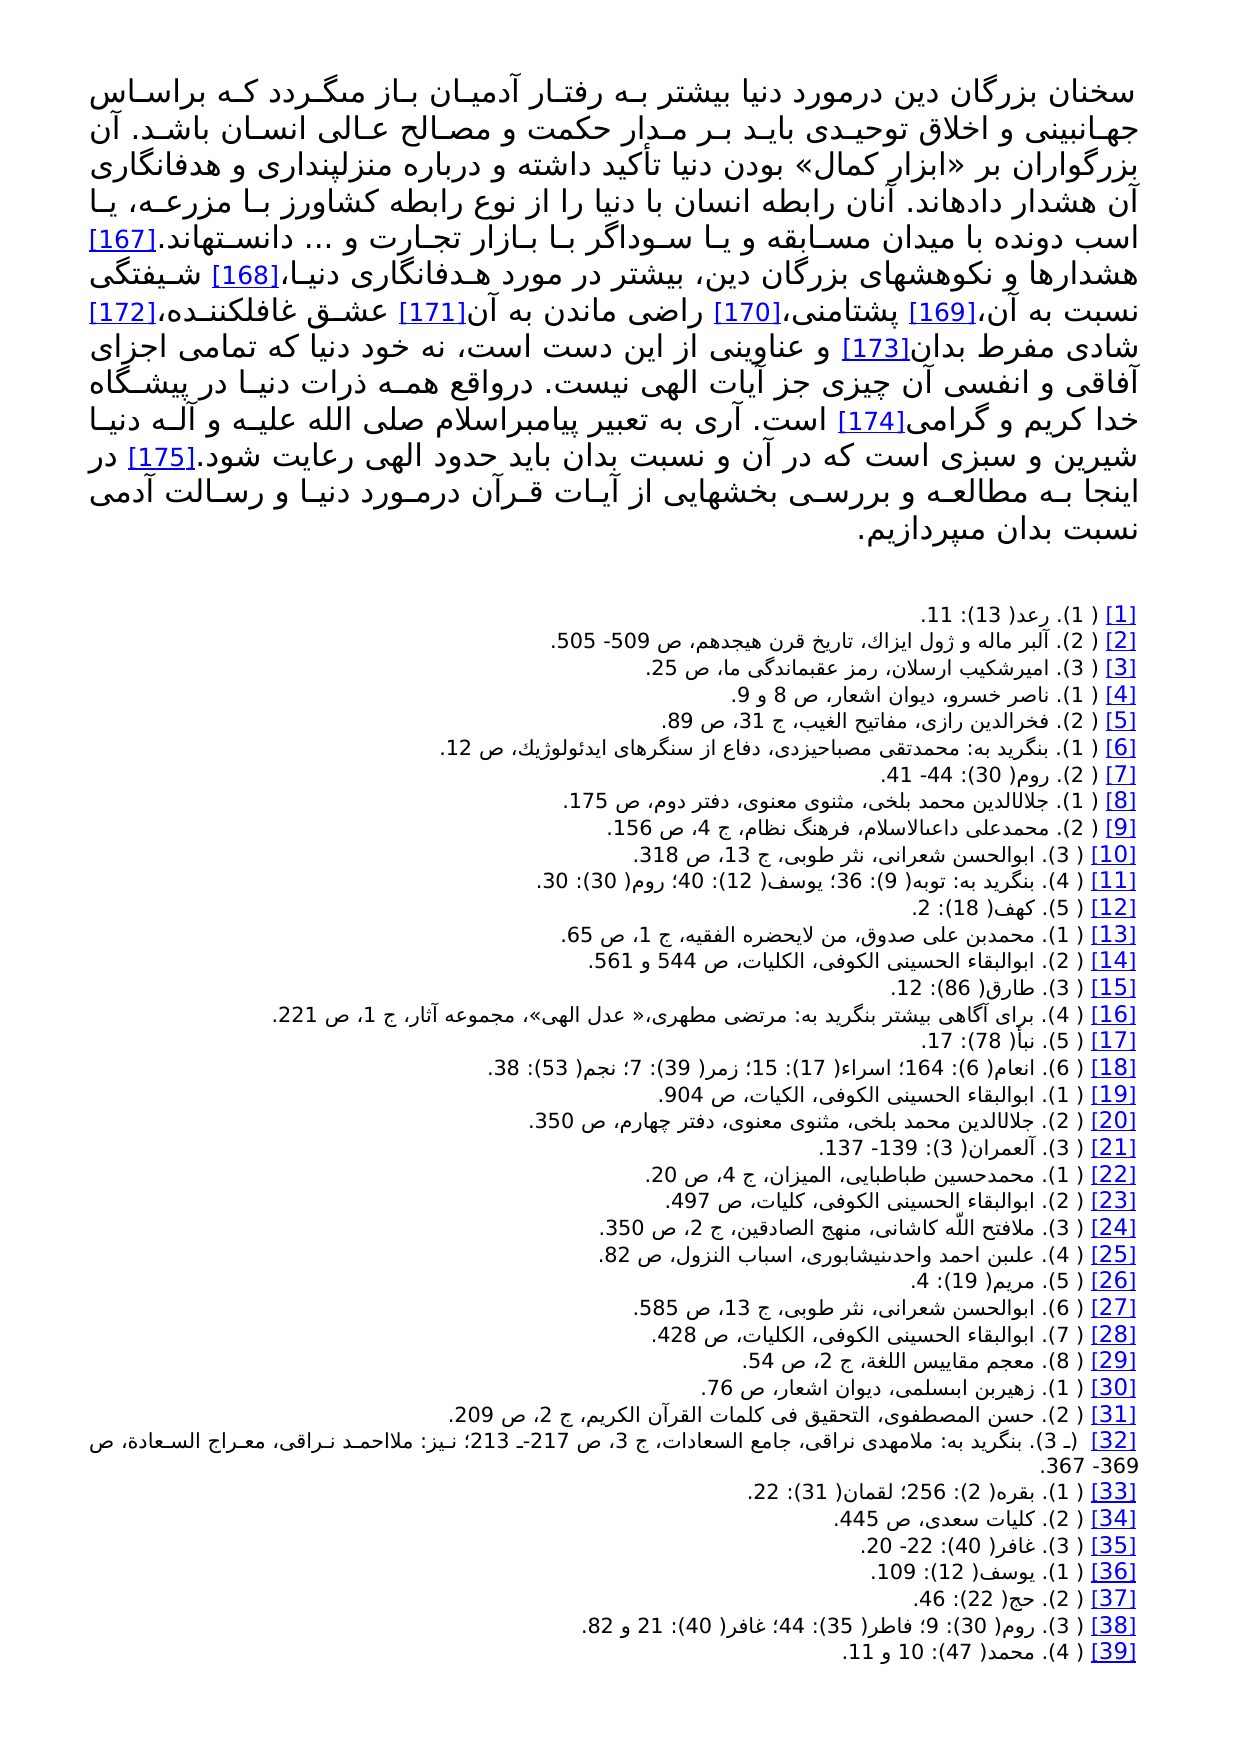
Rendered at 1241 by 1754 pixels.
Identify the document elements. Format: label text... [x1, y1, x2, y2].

text [14] ( 2). ابوالبقاء الحسينى الكوفى، الكليات، ص 544 و 561. [89, 947, 1139, 974]
text [3] ( 3). اميرشكيب ارسلان، رمز عقب‏ماندگى ما، ص 25. [89, 654, 1139, 681]
text [39] ( 4). محمد( 47): 10 و 11. [89, 1638, 1139, 1665]
text [36] ( 1). يوسف( 12): 109. [89, 1558, 1139, 1585]
text [12] ( 5). كهف( 18): 2. [89, 894, 1139, 921]
text [16] ( 4). براى آگاهى بيشتر بنگريد به: مرتضى مطهرى،« عدل الهى»، مجموعه آثار، ج 1، ص 221. [89, 1001, 1139, 1027]
text [38] ( 3). روم( 30): 9؛ فاطر( 35): 44؛ غافر( 40): 21 و 82. [89, 1612, 1139, 1638]
text [25] ( 4). على‏بن احمد واحدى‏نيشابورى، اسباب النزول، ص 82. [89, 1241, 1139, 1267]
text [33] ( 1). بقره( 2): 256؛ لقمان( 31): 22. [89, 1478, 1139, 1505]
text [17] ( 5). نبأ( 78): 17. [89, 1027, 1139, 1054]
text سخنان بزرگان دين درمورد دنيا بيشتر به رفتار آدميان باز مى‏گردد كه براساس جهان‏بينى و اخلاق توحيدى بايد بر مدار حكمت و مصالح عالى انسان باشد. آن بزرگواران بر «ابزار كمال» بودن دنيا تأكيد داشته و درباره منزل‏پندارى و هدف‏انگارى آن هشدار داده‏اند. آنان رابطه انسان با دنيا را از نوع رابطه كشاورز با مزرعه، يا اسب دونده با ميدان مسابقه و يا سوداگر با بازار تجارت و ... دانسته‏اند.[167] هشدارها و نكوهش‏هاى بزرگان دين، بيشتر در مورد هدف‏انگارى دنيا،[168] شيفتگى نسبت به آن،[169] پشت‏امنى،[170] راضى ماندن به آن‏[171] عشق غافل‏كننده،[172] شادى مفرط بدان‏[173] و عناوينى از اين دست است، نه خود دنيا كه تمامى اجزاى آفاقى و انفسى آن چيزى جز آيات الهى نيست. درواقع همه ذرات دنيا در پيشگاه خدا كريم و گرامى‏[174] است. آرى به تعبير پيامبراسلام صلى الله عليه و آله دنيا شيرين و سبزى است كه در آن و نسبت بدان بايد حدود الهى رعايت شود.[175] در اينجا به مطالعه و بررسى بخش‏هايى از آيات قرآن درمورد دنيا و رسالت آدمى نسبت بدان مى‏پردازيم. [89, 74, 1139, 546]
text [5] ( 2). فخرالدين رازى، مفاتيح الغيب، ج 31، ص 89. [89, 707, 1139, 734]
text [37] ( 2). حج( 22): 46. [89, 1585, 1139, 1612]
text [10] ( 3). ابوالحسن شعرانى، نثر طوبى، ج 13، ص 318. [89, 841, 1139, 867]
text [26] ( 5). مريم( 19): 4. [89, 1267, 1139, 1294]
text [30] ( 1). زهيربن ابى‏سلمى، ديوان اشعار، ص 76. [89, 1374, 1139, 1401]
text [27] ( 6). ابوالحسن شعرانى، نثر طوبى، ج 13، ص 585. [89, 1294, 1139, 1321]
text [6] ( 1). بنگريد به: محمدتقى مصباح‏يزدى، دفاع از سنگرهاى ايدئولوژيك، ص 12. [89, 734, 1139, 761]
text [24] ( 3). ملافتح اللّه كاشانى، منهج الصادقين، ج 2، ص 350. [89, 1214, 1139, 1241]
text [29] ( 8). معجم مقاييس اللغة، ج 2، ص 54. [89, 1347, 1139, 1374]
text [22] ( 1). محمدحسين طباطبايى، الميزان، ج 4، ص 20. [89, 1161, 1139, 1187]
text [35] ( 3). غافر( 40): 22- 20. [89, 1532, 1139, 1558]
text [9] ( 2). محمدعلى داعى‏الاسلام، فرهنگ نظام، ج 4، ص 156. [89, 814, 1139, 841]
text [20] ( 2). جلال‏الدين محمد بلخى، مثنوى معنوى، دفتر چهارم، ص 350. [89, 1107, 1139, 1134]
text [8] ( 1). جلال‏الدين محمد بلخى، مثنوى معنوى، دفتر دوم، ص 175. [89, 787, 1139, 814]
text [2] ( 2). آلبر ماله و ژول ايزاك، تاريخ قرن هيجدهم، ص 509- 505. [89, 627, 1139, 654]
text [7] ( 2). روم( 30): 44- 41. [89, 761, 1139, 787]
text [18] ( 6). انعام( 6): 164؛ اسراء( 17): 15؛ زمر( 39): 7؛ نجم( 53): 38. [89, 1054, 1139, 1081]
text [32] ( 3). بنگريد به: ملامهدى نراقى، جامع السعادات، ج 3، ص 217- 213؛ نيز: ملااحمد نراقى، معراج السعادة، ص 369- 367. [89, 1427, 1139, 1478]
text [11] ( 4). بنگريد به: توبه( 9): 36؛ يوسف( 12): 40؛ روم( 30): 30. [89, 867, 1139, 894]
text [23] ( 2). ابوالبقاء الحسينى الكوفى، كليات، ص 497. [89, 1187, 1139, 1214]
text [28] ( 7). ابوالبقاء الحسينى الكوفى، الكليات، ص 428. [89, 1321, 1139, 1347]
text [13] ( 1). محمدبن على صدوق، من لايحضره الفقيه، ج 1، ص 65. [89, 921, 1139, 947]
text [34] ( 2). كليات سعدى، ص 445. [89, 1505, 1139, 1532]
text [1] ( 1). رعد( 13): 11. [89, 601, 1139, 627]
text [19] ( 1). ابوالبقاء الحسينى الكوفى، الكيات، ص 904. [89, 1081, 1139, 1107]
text [15] ( 3). طارق( 86): 12. [89, 974, 1139, 1001]
text [31] ( 2). حسن المصطفوى، التحقيق فى كلمات القرآن الكريم، ج 2، ص 209. [89, 1401, 1139, 1427]
text [4] ( 1). ناصر خسرو، ديوان اشعار، ص 8 و 9. [89, 681, 1139, 707]
text [21] ( 3). آل‏عمران( 3): 139- 137. [89, 1134, 1139, 1161]
